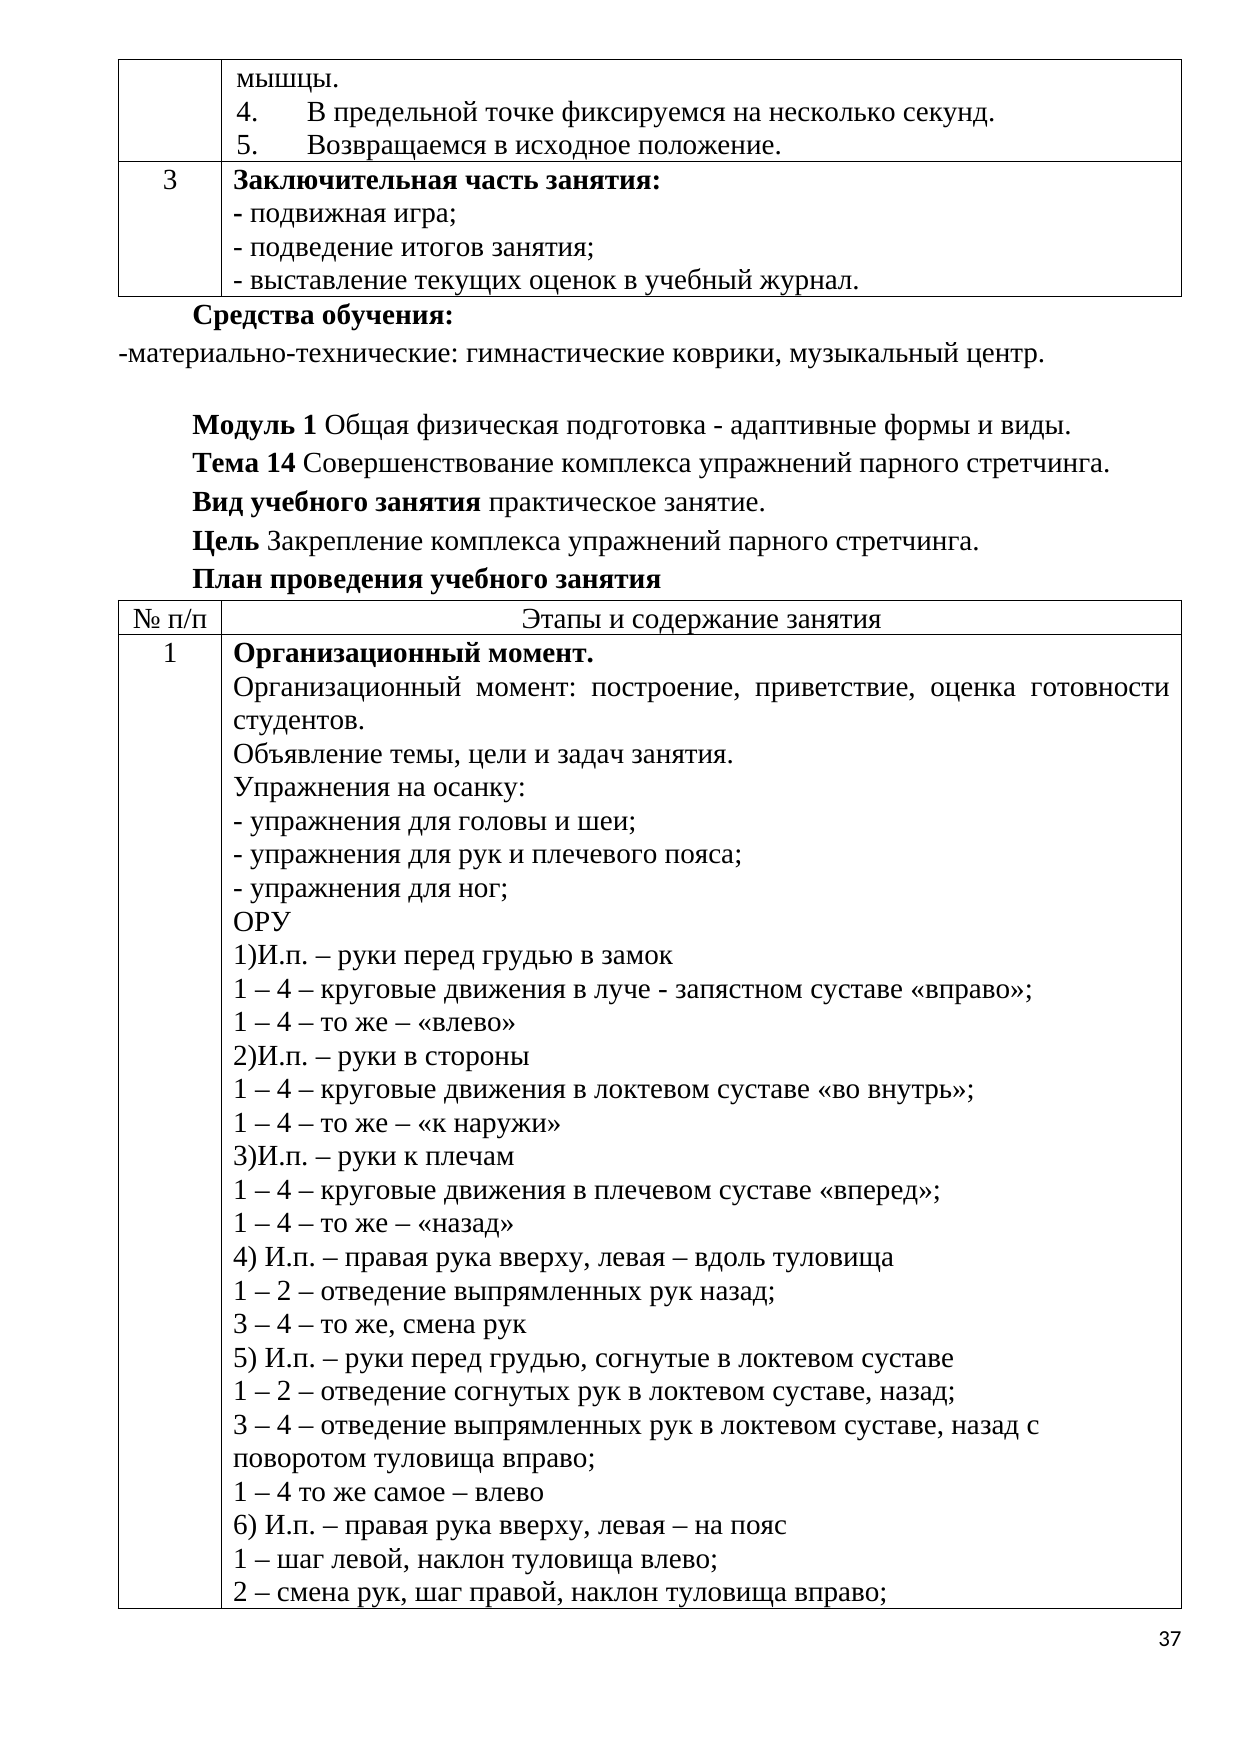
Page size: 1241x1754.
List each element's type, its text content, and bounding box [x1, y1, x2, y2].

text Средства обучения: [118, 297, 1181, 331]
table_cell 1 [119, 635, 221, 1608]
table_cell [222, 60, 1181, 161]
text План проведения учебного занятия [118, 561, 1181, 595]
table_header Этапы и содержание занятия [222, 601, 1181, 634]
table_cell 3 [119, 162, 221, 296]
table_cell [222, 635, 1181, 1608]
table_cell Заключительная часть занятия: - подвижная игра; - подведение итогов занятия; - выставление текущих оценок в учебный журнал. [222, 162, 1181, 296]
table_cell 2 [119, 60, 221, 161]
text -материально-технические: гимнастические коврики, музыкальный центр. [118, 336, 1181, 369]
text Тема 14 Совершенствование комплекса упражнений парного стретчинга. [118, 446, 1181, 479]
table_header № п/п [119, 601, 221, 634]
text Цель Закрепление комплекса упражнений парного стретчинга. [118, 523, 1181, 556]
text Модуль 1 Общая физическая подготовка - адаптивные формы и виды. [118, 407, 1181, 441]
text Вид учебного занятия практическое занятие. [118, 484, 1181, 518]
